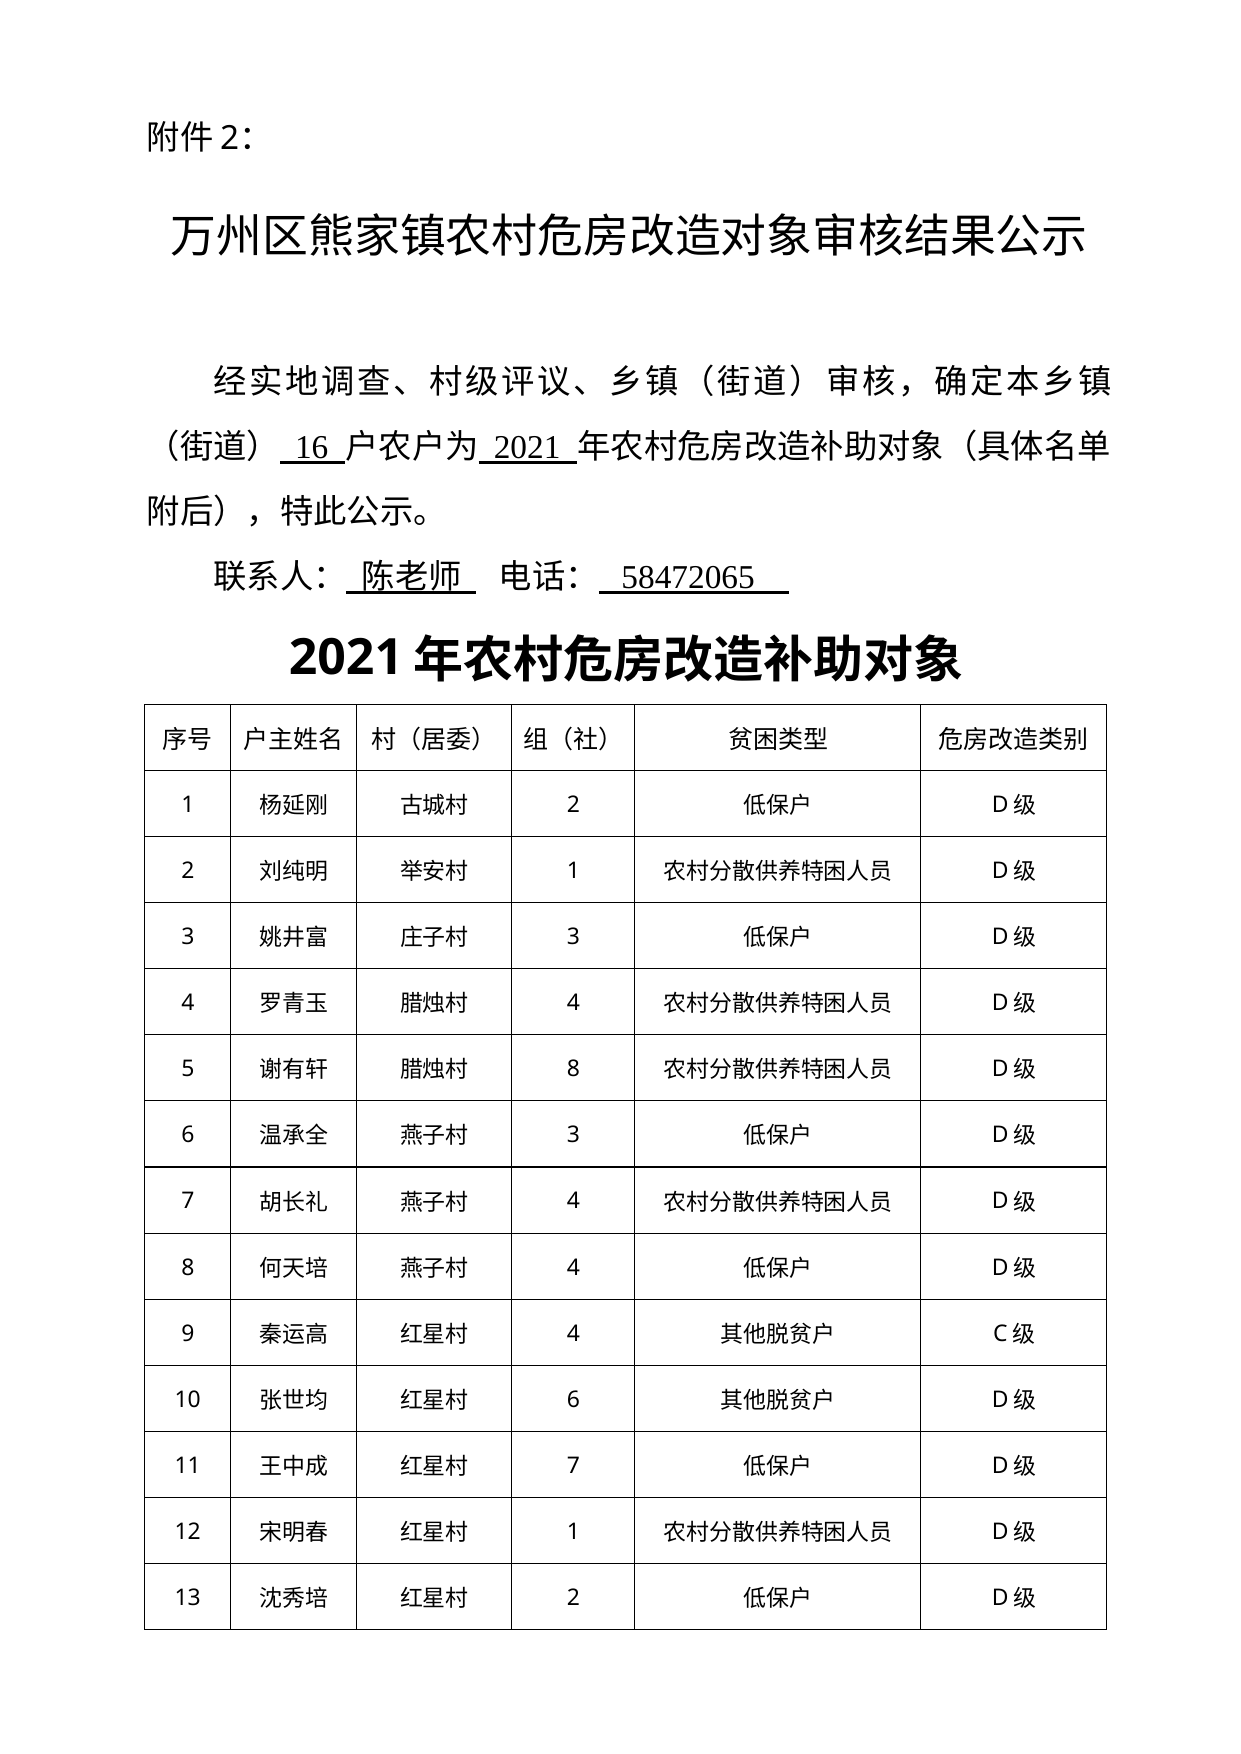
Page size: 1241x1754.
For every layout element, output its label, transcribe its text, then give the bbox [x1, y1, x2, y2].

table_cell 张世均 [231, 1366, 356, 1431]
table_cell 贫困类型 [635, 705, 920, 770]
table_cell 古城村 [357, 771, 511, 836]
text 万州区熊家镇农村危房改造对象审核结果公示 [146, 184, 1111, 282]
table_cell 罗青玉 [231, 969, 356, 1034]
table_cell C级 [921, 1300, 1106, 1364]
table_cell 低保户 [635, 1564, 920, 1629]
table_cell 农村分散供养特困人员 [635, 1498, 920, 1563]
table_cell 2 [145, 837, 230, 902]
table_cell 序号 [145, 705, 230, 770]
table_cell 1 [512, 1498, 634, 1563]
table_cell D级 [921, 1234, 1106, 1298]
table_cell 4 [512, 1234, 634, 1298]
table_cell 4 [145, 969, 230, 1034]
table_cell 3 [145, 903, 230, 968]
table_cell D级 [921, 1432, 1106, 1497]
table_cell 其他脱贫户 [635, 1366, 920, 1431]
table_cell D级 [921, 903, 1106, 968]
table_cell 宋明春 [231, 1498, 356, 1563]
table_cell 沈秀培 [231, 1564, 356, 1629]
table_cell 燕子村 [357, 1101, 511, 1166]
table_cell 何天培 [231, 1234, 356, 1298]
table_cell 燕子村 [357, 1168, 511, 1232]
table_cell 12 [145, 1498, 230, 1563]
table_cell 举安村 [357, 837, 511, 902]
table_cell 6 [512, 1366, 634, 1431]
table_cell 庄子村 [357, 903, 511, 968]
table_cell 7 [512, 1432, 634, 1497]
table_cell 腊烛村 [357, 969, 511, 1034]
table_cell 红星村 [357, 1564, 511, 1629]
table_cell 1 [145, 771, 230, 836]
table_cell 7 [145, 1168, 230, 1232]
table_cell D级 [921, 969, 1106, 1034]
table_cell 3 [512, 903, 634, 968]
table_cell 10 [145, 1366, 230, 1431]
table_cell 红星村 [357, 1366, 511, 1431]
table_cell 腊烛村 [357, 1035, 511, 1100]
table_cell 燕子村 [357, 1234, 511, 1298]
table_cell 农村分散供养特困人员 [635, 969, 920, 1034]
table_cell 农村分散供养特困人员 [635, 1168, 920, 1232]
table_cell 11 [145, 1432, 230, 1497]
text 联系人： 陈老师 电话： 58472065 [146, 542, 1111, 607]
table_cell 2 [512, 771, 634, 836]
table_cell 农村分散供养特困人员 [635, 1035, 920, 1100]
table_cell 1 [512, 837, 634, 902]
table_cell 低保户 [635, 1101, 920, 1166]
table_cell 5 [145, 1035, 230, 1100]
table_cell 9 [145, 1300, 230, 1364]
table_cell 4 [512, 1300, 634, 1364]
table_cell 温承全 [231, 1101, 356, 1166]
text 经实地调查、村级评议、乡镇（街道）审核，确定本乡镇（街道） 16 户农户为 2021 年农村危房改造补助对象（具体名单附后），特此公示。 [146, 347, 1111, 542]
table_cell D级 [921, 1564, 1106, 1629]
table_cell 王中成 [231, 1432, 356, 1497]
table_cell 村（居委） [357, 705, 511, 770]
table_cell 低保户 [635, 1432, 920, 1497]
table_cell 低保户 [635, 1234, 920, 1298]
table_cell 胡长礼 [231, 1168, 356, 1232]
text 附件2： [146, 103, 1111, 168]
table_cell 8 [512, 1035, 634, 1100]
table_cell D级 [921, 1168, 1106, 1232]
table_cell 农村分散供养特困人员 [635, 837, 920, 902]
table_cell 姚井富 [231, 903, 356, 968]
table_cell 8 [145, 1234, 230, 1298]
table_cell 杨延刚 [231, 771, 356, 836]
table_header 2021年农村危房改造补助对象 [145, 607, 1107, 704]
table_cell 红星村 [357, 1300, 511, 1364]
table_cell 6 [145, 1101, 230, 1166]
table_cell 组（社） [512, 705, 634, 770]
table_cell 13 [145, 1564, 230, 1629]
table_cell 低保户 [635, 903, 920, 968]
table_cell 红星村 [357, 1432, 511, 1497]
table_cell 秦运高 [231, 1300, 356, 1364]
table_cell 危房改造类别 [921, 705, 1106, 770]
table_cell D级 [921, 1498, 1106, 1563]
table_cell 3 [512, 1101, 634, 1166]
table_cell 谢有轩 [231, 1035, 356, 1100]
table_cell D级 [921, 1366, 1106, 1431]
table_cell D级 [921, 1035, 1106, 1100]
table_cell 4 [512, 1168, 634, 1232]
table_cell D级 [921, 837, 1106, 902]
table_cell D级 [921, 1101, 1106, 1166]
table_cell 2 [512, 1564, 634, 1629]
table_cell D级 [921, 771, 1106, 836]
table_cell 刘纯明 [231, 837, 356, 902]
table_cell 红星村 [357, 1498, 511, 1563]
table_cell 户主姓名 [231, 705, 356, 770]
table_cell 其他脱贫户 [635, 1300, 920, 1364]
table_cell 4 [512, 969, 634, 1034]
table_cell 低保户 [635, 771, 920, 836]
